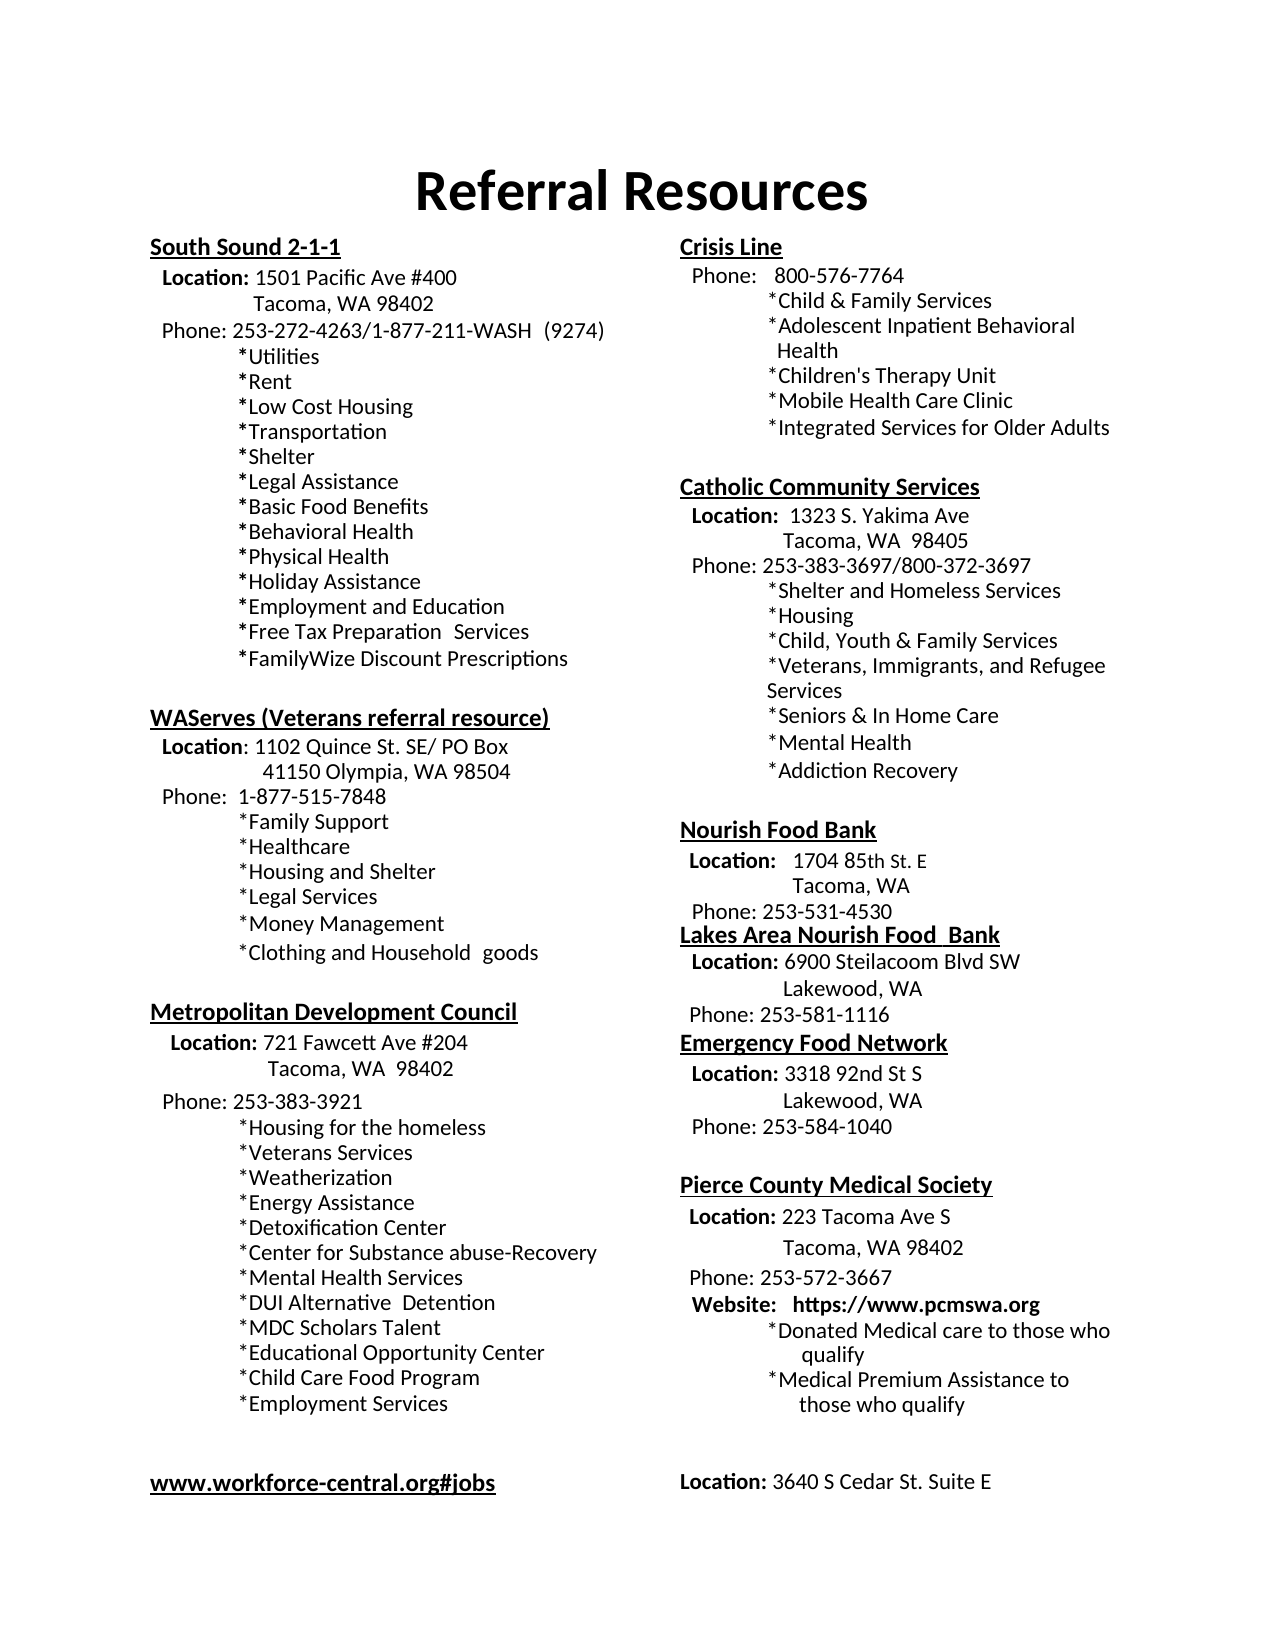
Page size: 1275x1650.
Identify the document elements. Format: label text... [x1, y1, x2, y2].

text *FamilyWize Discount Prescriptions [237, 645, 605, 672]
text *Basic Food Benefits [237, 495, 605, 520]
text Catholic Community Services [680, 471, 1134, 502]
text *Free Tax Preparation Services [237, 620, 605, 645]
text Tacoma, WA 98402 [689, 1233, 1134, 1261]
text Tacoma, WA 98402 [162, 291, 605, 317]
text *Donated Medical care to those who qualify [766, 1318, 1134, 1368]
text *Medical Premium Assistance to those who qualify [767, 1368, 1072, 1417]
text Phone: 253-584-1040 [692, 1114, 1031, 1139]
subtitle Lakes Area Nourish Food Bank [680, 924, 1134, 948]
text Lakewood, WA [692, 976, 1072, 1001]
subtitle Referral Resources [150, 154, 1134, 225]
subtitle Phone: 253-272-4263/1-877-211-WASH (9274) [162, 317, 605, 344]
text *Children's Therapy Unit [767, 364, 1134, 389]
text *Addiction Recovery [767, 756, 1134, 784]
text Location: 3318 92nd St S [692, 1062, 962, 1087]
text Health [767, 339, 1134, 364]
text *Rent [237, 370, 605, 395]
text *Adolescent Inpatient Behavioral [767, 314, 1134, 339]
text *Holiday Assistance [237, 570, 605, 595]
text *MDC Scholars Talent [237, 1315, 605, 1340]
subtitle Phone: 253-383-3921 [162, 1088, 605, 1115]
text Lakewood, WA [692, 1088, 1031, 1113]
text *Healthcare [237, 835, 605, 860]
text Location: 721 Fawcett Ave #204 [170, 1029, 605, 1055]
text *Money Management [237, 910, 605, 937]
subtitle Phone: 253-383-3697/800-372-3697 [692, 554, 1134, 579]
text 41150 Olympia, WA 98504 [162, 760, 585, 785]
text *Weatherization [237, 1165, 605, 1190]
text Location: 1704 85th St. E Tacoma, WA [689, 849, 933, 898]
text *Housing for the homeless [237, 1115, 605, 1140]
text Crisis Line [680, 231, 1134, 262]
text *Mental Health [767, 729, 1134, 756]
text *Mental Health Services [237, 1265, 605, 1290]
text *Legal Assistance [237, 470, 605, 495]
text *Shelter [237, 445, 605, 470]
text *Child Care Food Program [237, 1365, 605, 1390]
text South Sound 2-1-1 [150, 231, 605, 262]
text *Employment and Education [237, 595, 605, 620]
text *Housing and Shelter [237, 860, 605, 885]
text *Veterans, Immigrants, and Refugee Services [767, 654, 1130, 704]
text Phone: 253-531-4530 [692, 900, 933, 924]
subtitle Phone: 800-576-7764 [692, 264, 1134, 289]
text *Utilities [237, 344, 605, 370]
text *Child, Youth & Family Services [767, 629, 1134, 654]
text Location: 6900 Steilacoom Blvd SW [692, 950, 1072, 974]
subtitle Website: https://www.pcmswa.org [692, 1293, 1134, 1317]
text Phone: 1-877-515-7848 [162, 785, 585, 810]
text Location: 1501 Pacific Ave #400 [162, 264, 605, 291]
text *Low Cost Housing [237, 395, 605, 420]
text *Educational Opportunity Center [237, 1340, 605, 1365]
text *Center for Substance abuse-Recovery [237, 1240, 605, 1265]
text *Housing [767, 604, 1134, 629]
text Location: 1323 S. Yakima Ave [692, 504, 1134, 529]
text *Transportation [237, 420, 605, 445]
text Nourish Food Bank [680, 814, 1134, 845]
text Phone: 253-572-3667 [689, 1263, 1134, 1291]
text *Detoxification Center [237, 1215, 605, 1240]
text Emergency Food Network [680, 1027, 1134, 1058]
text *Child & Family Services [767, 289, 1134, 314]
text *Legal Services [237, 885, 605, 910]
text WAServes (Veterans referral resource) [150, 702, 605, 732]
text Location: 1102 Quince St. SE/ PO Box [162, 735, 585, 760]
text *Behavioral Health [237, 520, 605, 545]
text Location: 223 Tacoma Ave S [689, 1202, 1134, 1231]
text *Employment Services [237, 1390, 605, 1417]
text *Mobile Health Care Clinic [767, 389, 1134, 414]
text *Physical Health [237, 545, 605, 570]
text www.workforce-central.org#jobs [150, 1467, 605, 1498]
text *Family Support [237, 810, 605, 835]
text Pierce County Medical Society [680, 1169, 1134, 1200]
text Location: 3640 S Cedar St. Suite E [680, 1467, 1134, 1495]
text *Veterans Services [237, 1140, 605, 1165]
text Tacoma, WA 98405 [692, 529, 1134, 554]
text *DUI Alternative Detention [237, 1290, 605, 1315]
text *Clothing and Household goods [170, 938, 605, 966]
text Metropolitan Development Council [150, 996, 605, 1027]
text *Seniors & In Home Care [767, 704, 1134, 729]
text *Integrated Services for Older Adults [767, 414, 1134, 441]
text *Shelter and Homeless Services [767, 579, 1134, 604]
text Tacoma, WA 98402 [170, 1055, 605, 1082]
text Phone: 253-581-1116 [689, 1003, 1072, 1027]
text *Energy Assistance [237, 1190, 605, 1215]
